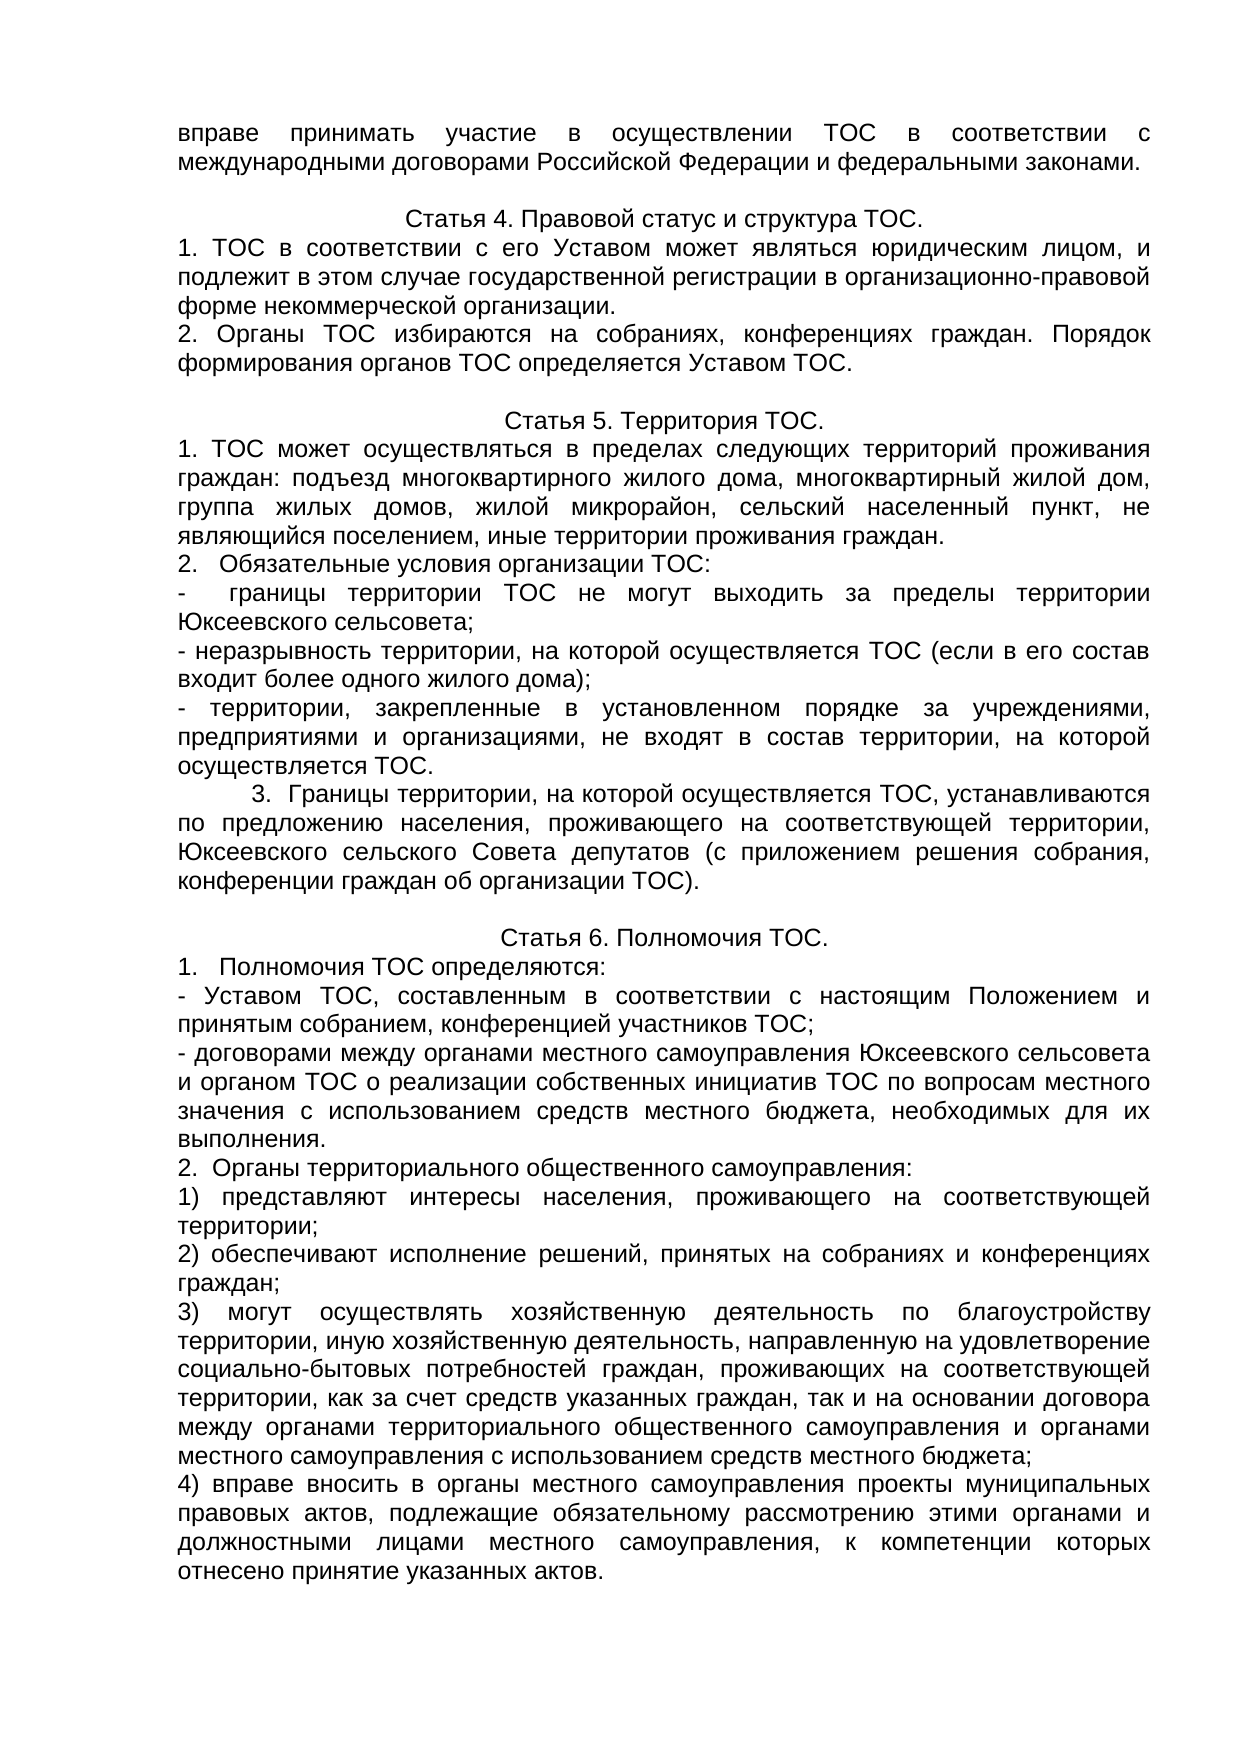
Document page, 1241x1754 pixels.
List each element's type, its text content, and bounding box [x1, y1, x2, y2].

text Статья 4. Правовой статус и структура ТОС. [177, 204, 1152, 233]
text - границы территории ТОС не могут выходить за пределы территории Юксеевского сельсовета; [177, 578, 1152, 636]
text 2. Органы территориального общественного самоуправления: [177, 1153, 1152, 1182]
text Статья 6. Полномочия ТОС. [177, 923, 1152, 952]
text - территории, закрепленные в установленном порядке за учреждениями, предприятиями и организациями, не входят в состав территории, на которой осуществляется ТОС. [177, 693, 1152, 779]
text 2. Обязательные условия организации ТОС: [177, 549, 1152, 578]
text 1. ТОС в соответствии с его Уставом может являться юридическим лицом, и подлежит в этом случае государственной регистрации в организационно-правовой форме некоммерческой организации. [177, 233, 1152, 319]
text 1. Полномочия ТОС определяются: [177, 952, 1152, 981]
text 3. Границы территории, на которой осуществляется ТОС, устанавливаются по предложению населения, проживающего на соответствующей территории, Юксеевского сельского Совета депутатов (с приложением решения собрания, конференции граждан об организации ТОС). [177, 779, 1152, 894]
text Статья 5. Территория ТОС. [177, 406, 1152, 434]
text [177, 118, 1152, 176]
text 1. ТОС может осуществляться в пределах следующих территорий проживания граждан: подъезд многоквартирного жилого дома, многоквартирный жилой дом, группа жилых домов, жилой микрорайон, сельский населенный пункт, не являющийся поселением, иные территории проживания граждан. [177, 434, 1152, 549]
text 2) обеспечивают исполнение решений, принятых на собраниях и конференциях граждан; [177, 1239, 1152, 1297]
text - неразрывность территории, на которой осуществляется ТОС (если в его состав входит более одного жилого дома); [177, 636, 1152, 693]
text 3) могут осуществлять хозяйственную деятельность по благоустройству территории, иную хозяйственную деятельность, направленную на удовлетворение социально-бытовых потребностей граждан, проживающих на соответствующей территории, как за счет средств указанных граждан, так и на основании договора между органами территориального общественного самоуправления и органами местного самоуправления с использованием средств местного бюджета; [177, 1297, 1152, 1469]
text 1) представляют интересы населения, проживающего на соответствующей территории; [177, 1182, 1152, 1239]
text 4) вправе вносить в органы местного самоуправления проекты муниципальных правовых актов, подлежащие обязательному рассмотрению этими органами и должностными лицами местного самоуправления, к компетенции которых отнесено принятие указанных актов. [177, 1469, 1152, 1584]
text 2. Органы ТОС избираются на собраниях, конференциях граждан. Порядок формирования органов ТОС определяется Уставом ТОС. [177, 319, 1152, 377]
text - договорами между органами местного самоуправления Юксеевского сельсовета и органом ТОС о реализации собственных инициатив ТОС по вопросам местного значения с использованием средств местного бюджета, необходимых для их выполнения. [177, 1038, 1152, 1153]
text - Уставом ТОС, составленным в соответствии с настоящим Положением и принятым собранием, конференцией участников ТОС; [177, 981, 1152, 1038]
